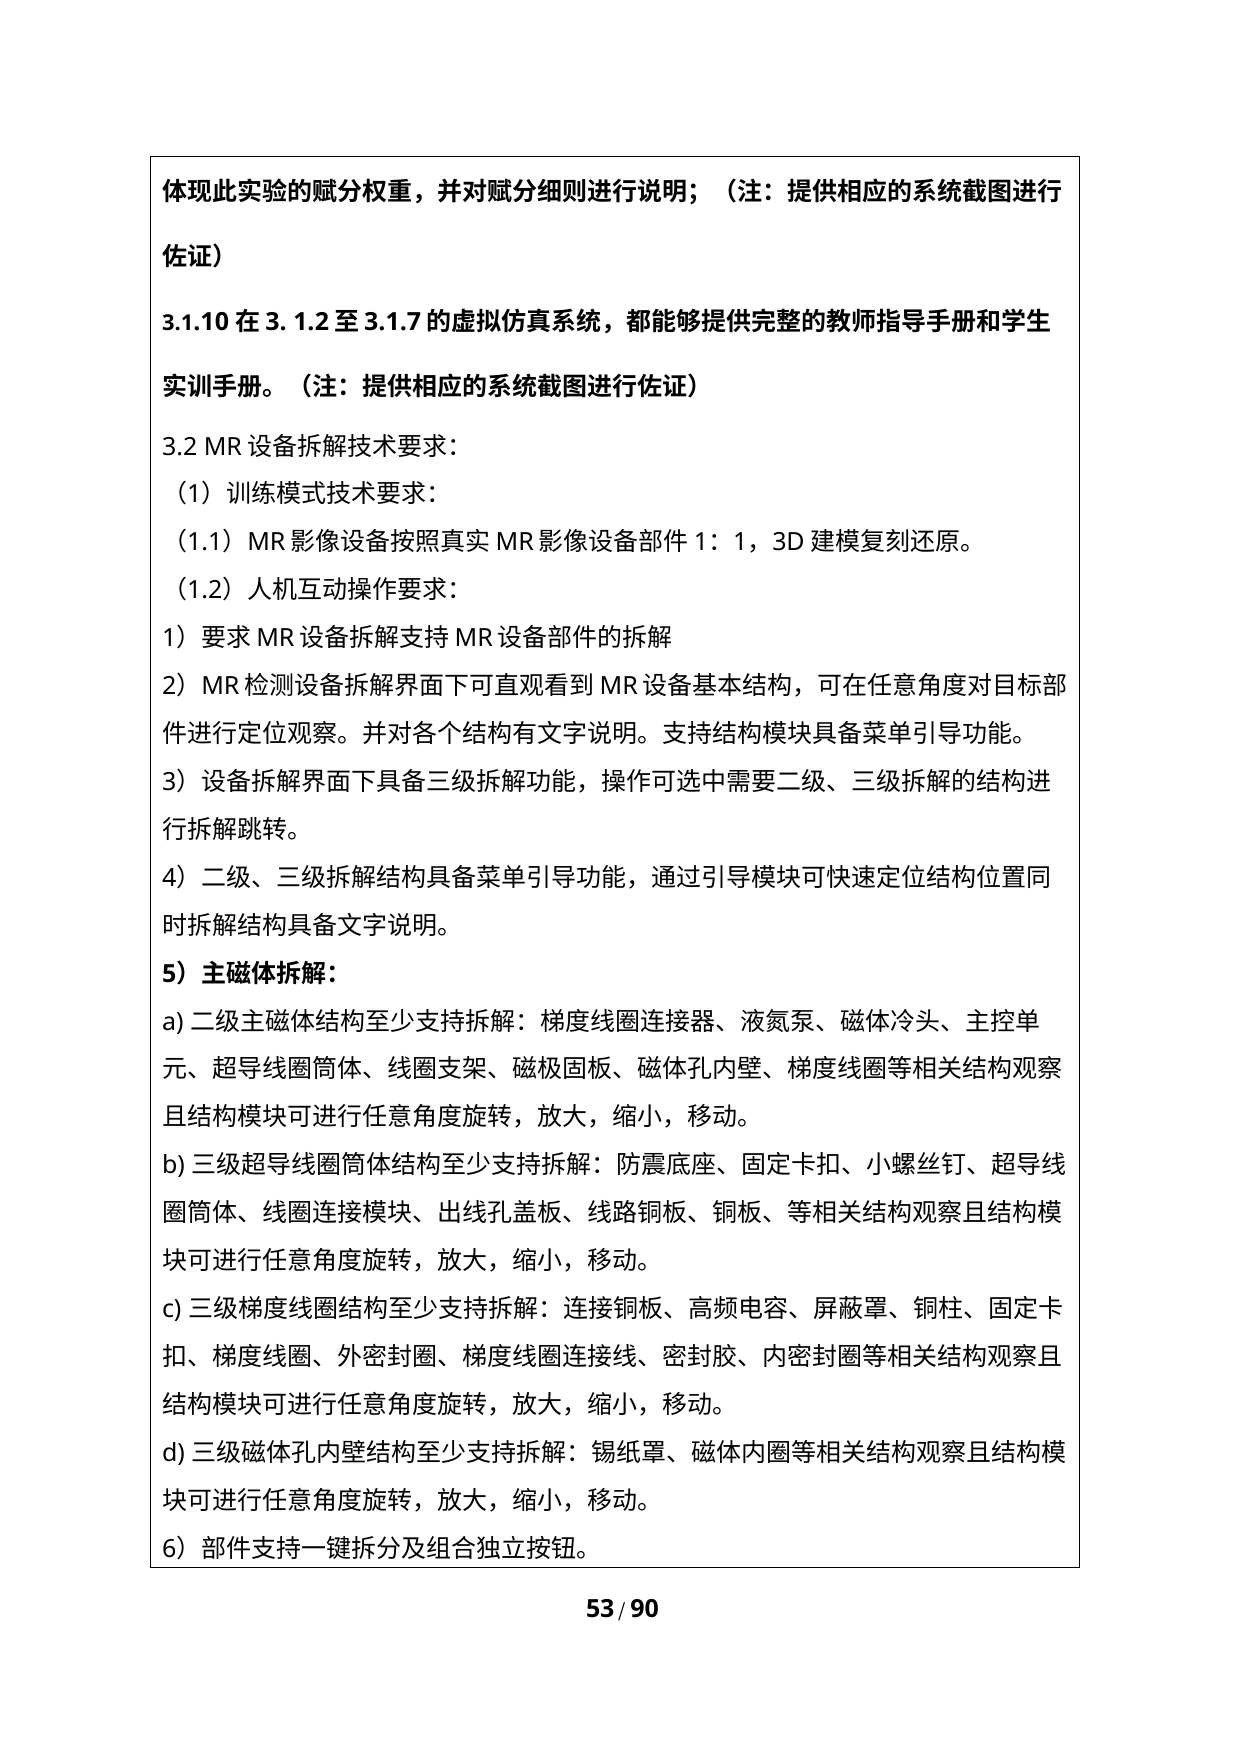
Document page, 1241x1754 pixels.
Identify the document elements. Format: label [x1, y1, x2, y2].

table_cell [151, 157, 1079, 1567]
